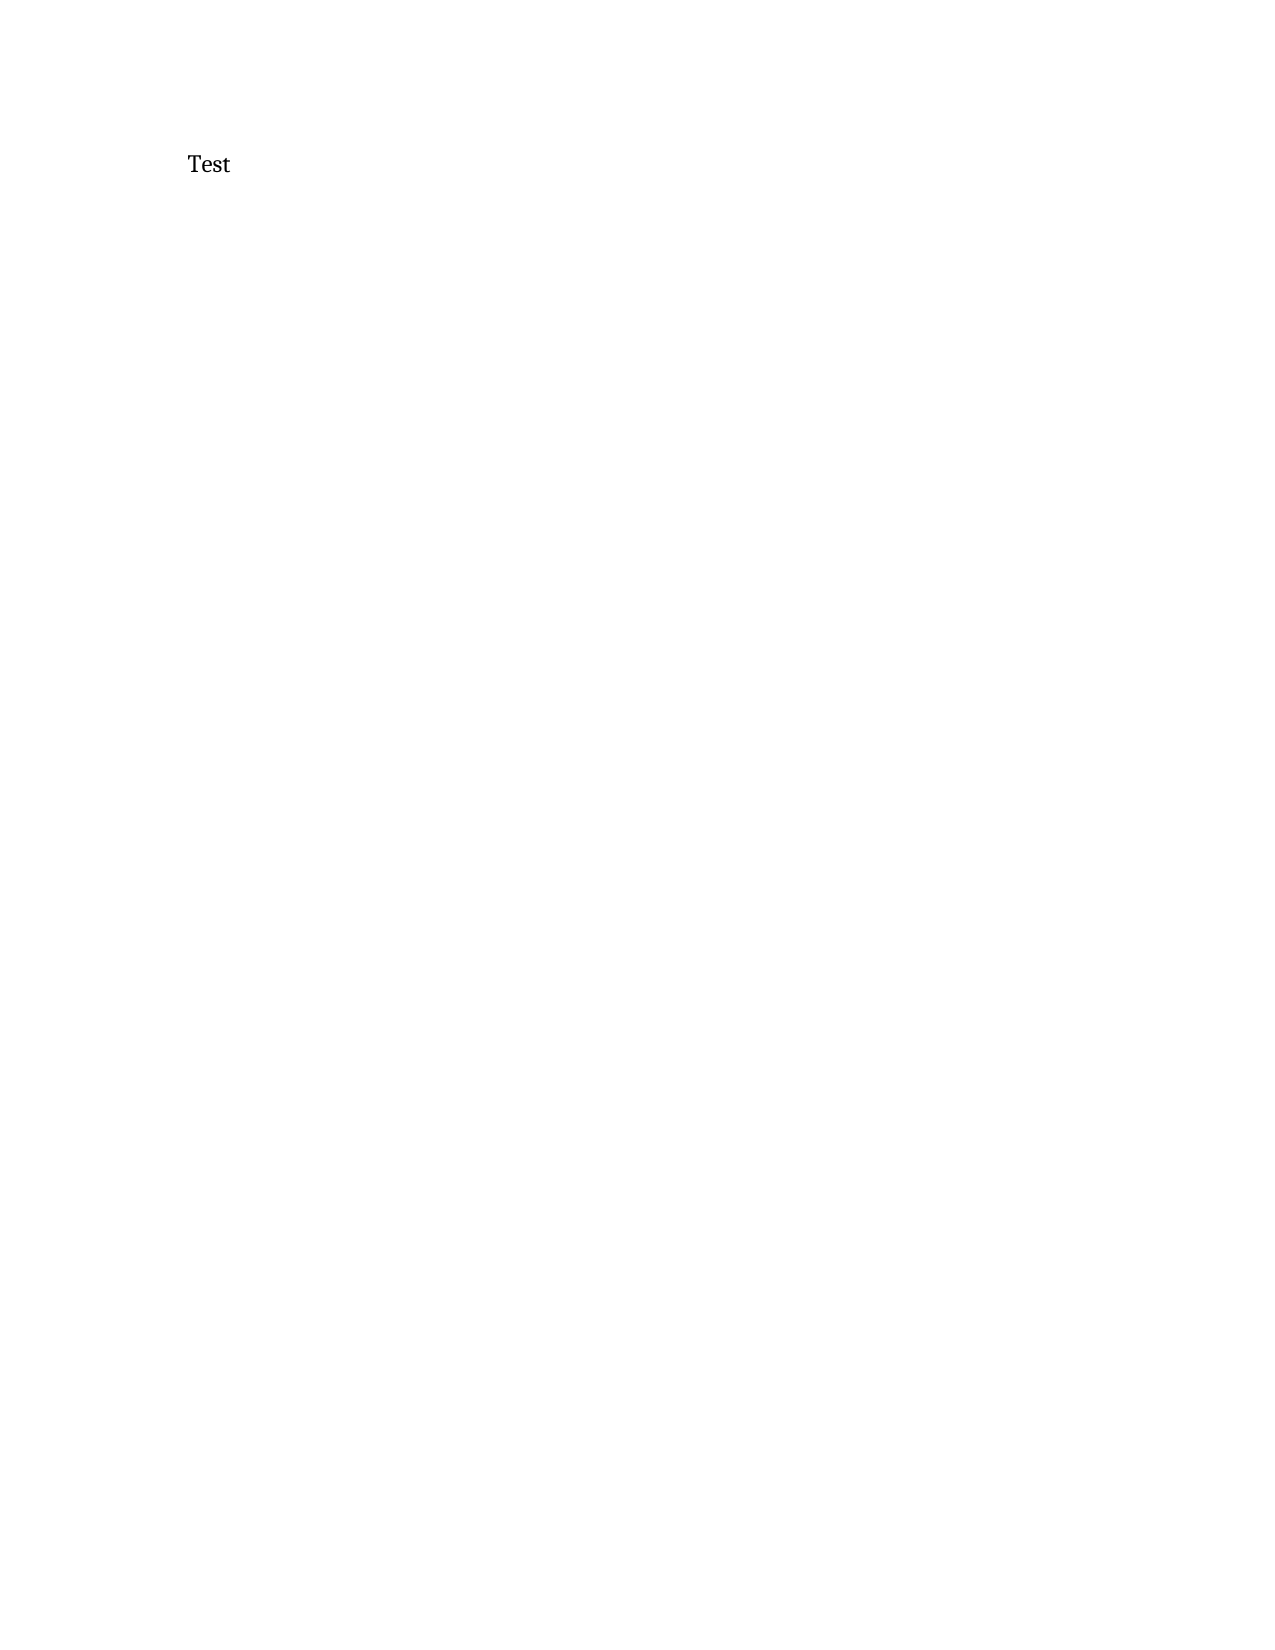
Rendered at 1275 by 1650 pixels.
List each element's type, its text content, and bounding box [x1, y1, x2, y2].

text Test [187, 150, 1087, 179]
